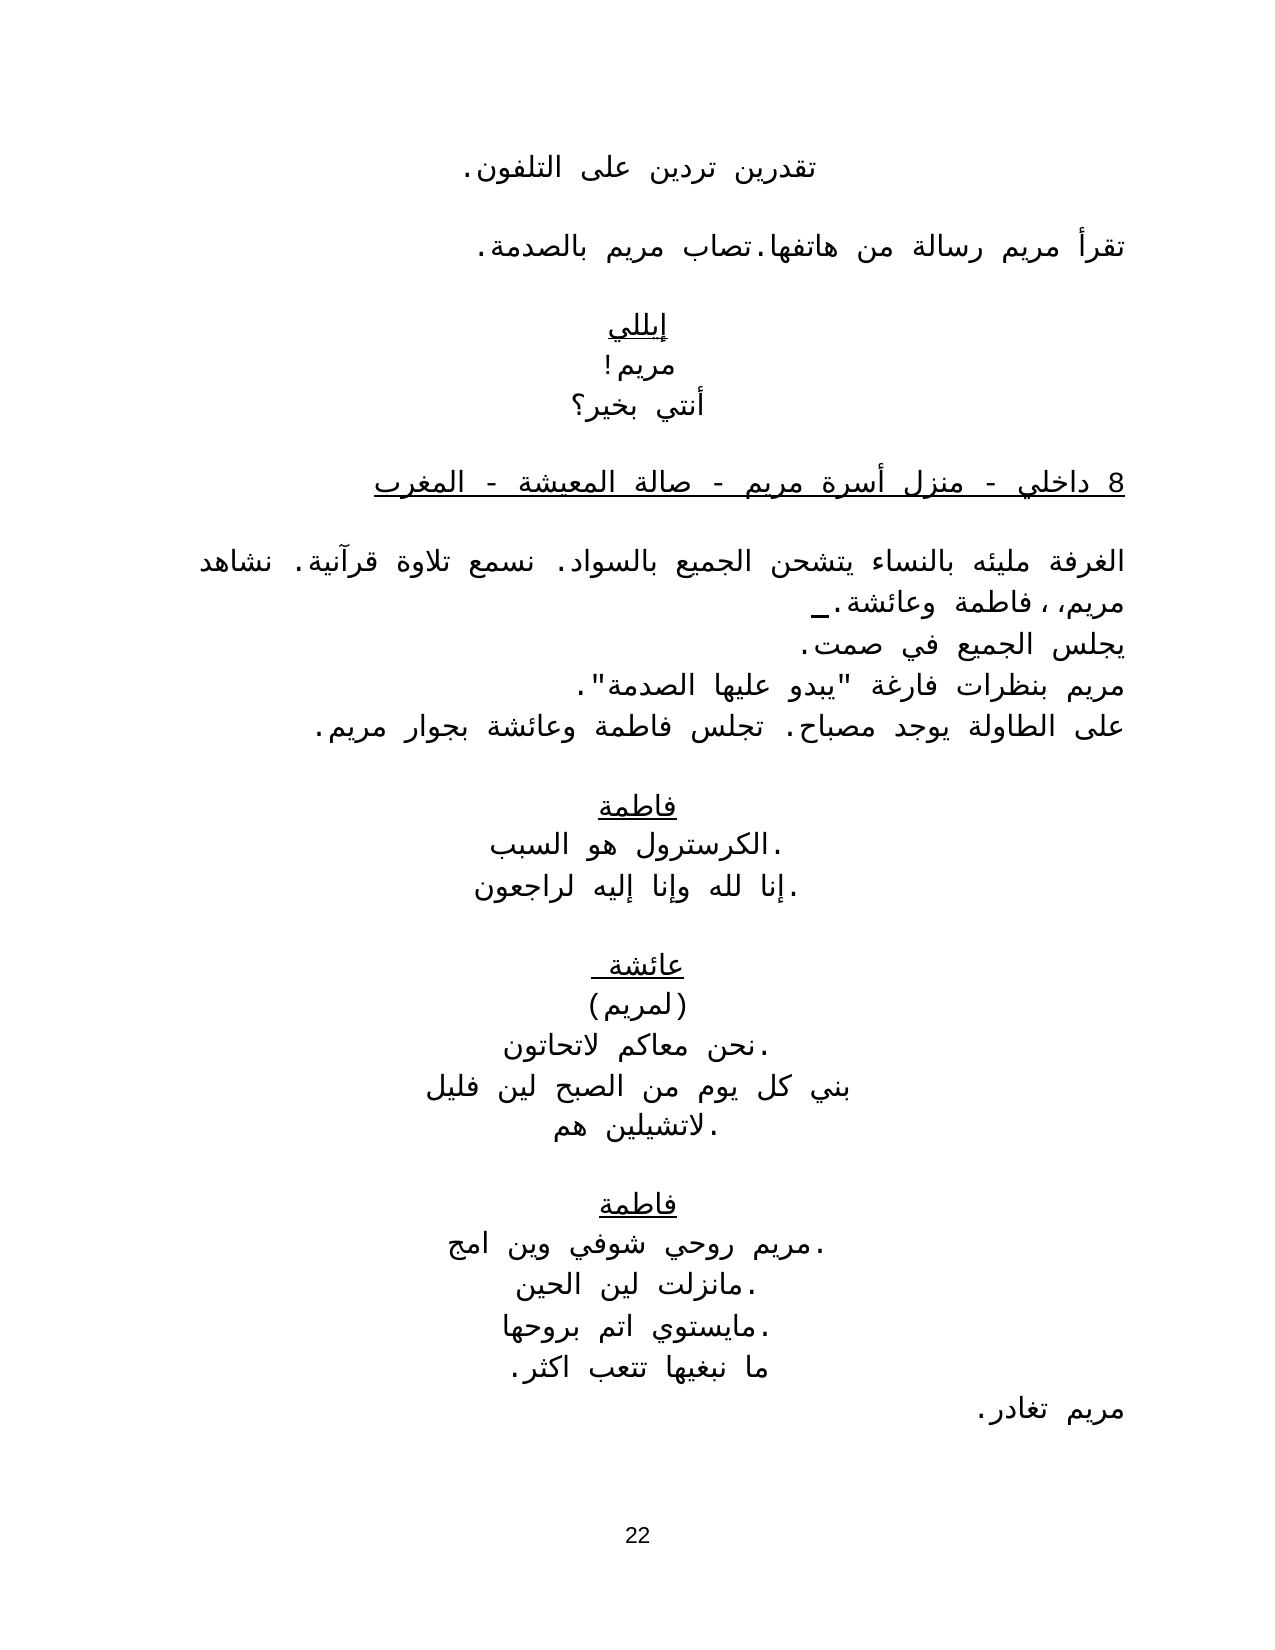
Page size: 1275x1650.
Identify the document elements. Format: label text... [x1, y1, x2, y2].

text مريم بنظرات فارغة "يبدو عليها الصدمة". [150, 668, 1125, 704]
text مريم روحي شوفي وين امج. [150, 1226, 1125, 1262]
text مريم تغادر. [150, 1391, 1125, 1427]
text الغرفة مليئه بالنساء يتشحن الجميع بالسواد. نسمع تلاوة قرآنية. نشاهد مريم، ، فاطمة وعائشة. [150, 544, 1125, 622]
text (لمريم) [150, 987, 1125, 1023]
text بني كل يوم من الصبح لين فليل [150, 1069, 1125, 1103]
text لاتشيلين هم. [150, 1108, 1125, 1144]
text نحن معاكم لاتحاتون. [150, 1028, 1125, 1064]
text الكرسترول هو السبب. [150, 827, 1125, 863]
text على الطاولة يوجد مصباح. تجلس فاطمة وعائشة بجوار مريم. [150, 709, 1125, 746]
text تقدرين تردين على التلفون. [150, 150, 1125, 186]
text أنتي بخیر؟ [150, 388, 1125, 422]
text عائشة [150, 948, 1125, 982]
text يجلس الجميع في صمت. [150, 627, 1125, 663]
text تقرأ مریم رسالة من ھاتفھا.تصاب مریم بالصدمة. [150, 229, 1125, 265]
text مايستوي اتم بروحها. [150, 1309, 1125, 1345]
text فاطمة [150, 1187, 1125, 1221]
text ما نبغيها تتعب اكثر. [150, 1350, 1125, 1386]
text إنا لله وإنا إليه لراجعون. [150, 869, 1125, 905]
text مانزلت لين الحين. [150, 1267, 1125, 1303]
text إيللي [150, 308, 1125, 342]
text 8 داخلي - منزل أسرة مريم - صالة المعيشة - المغرب [150, 465, 1125, 501]
text فاطمة [150, 789, 1125, 822]
text مریم! [150, 347, 1125, 383]
